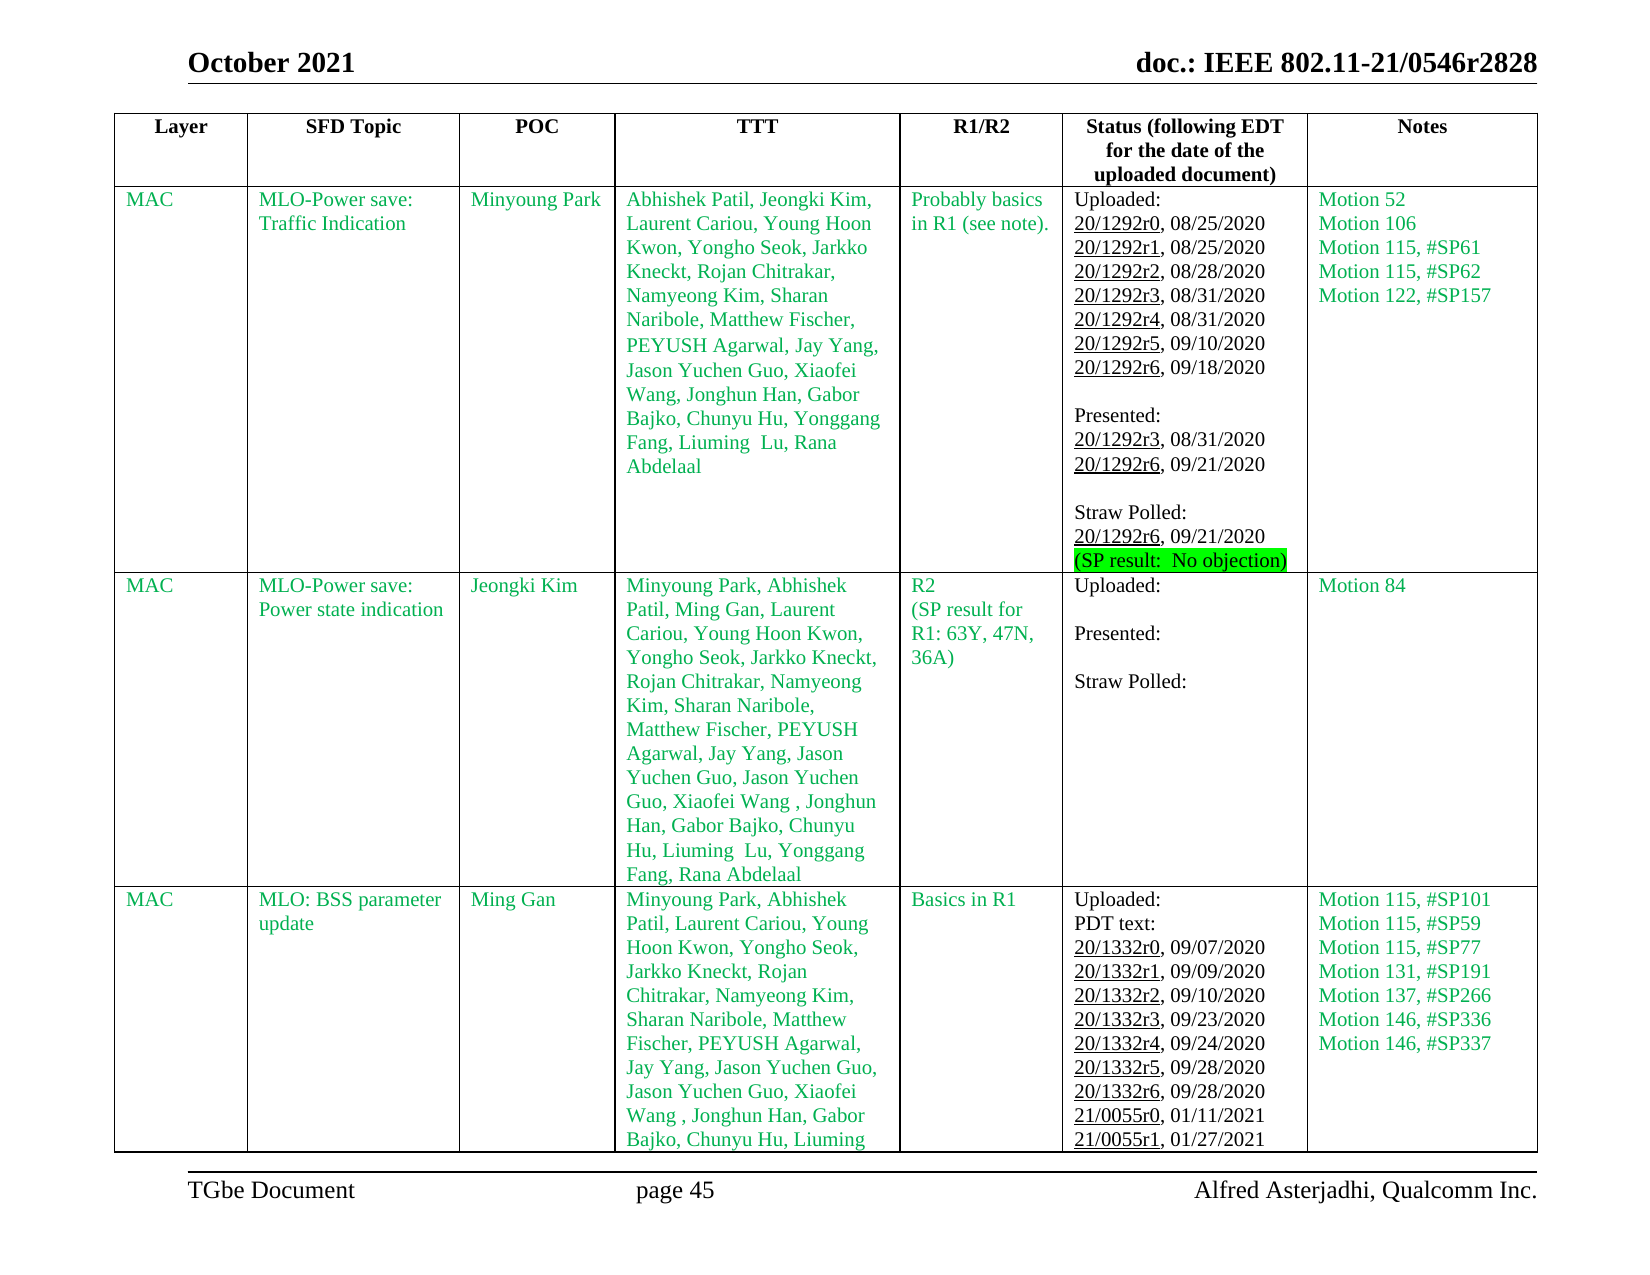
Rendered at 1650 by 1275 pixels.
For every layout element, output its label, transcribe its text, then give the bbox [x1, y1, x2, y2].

table_cell MAC [115, 187, 247, 572]
table_header Notes [1308, 114, 1537, 186]
table_header TTT [616, 114, 899, 186]
table_cell MAC [115, 887, 247, 1151]
table_cell Jeongki Kim [460, 573, 614, 886]
table_header R1/R2 [901, 114, 1062, 186]
table_header SFD Topic [248, 114, 459, 186]
table_cell Motion 84 [1308, 573, 1537, 886]
table_cell Uploaded: Presented: Straw Polled: [1063, 573, 1307, 886]
table_cell Minyoung Park [460, 187, 614, 572]
table_header POC [460, 114, 614, 186]
table_header Status (following EDT for the date of the uploaded document) [1063, 114, 1307, 186]
table_cell Abhishek Patil, Jeongki Kim, Laurent Cariou, Young Hoon Kwon, Yongho Seok, Jarkko Kneckt, Rojan Chitrakar, Namyeong Kim, Sharan Naribole, Matthew Fischer, PEYUSH Agarwal, Jay Yang, Jason Yuchen Guo, Xiaofei Wang, Jonghun Han, Gabor Bajko, Chunyu Hu, Yonggang Fang, Liuming Lu, Rana Abdelaal [616, 187, 899, 572]
table_cell Ming Gan [460, 887, 614, 1151]
table_cell Probably basics in R1 (see note). [901, 187, 1062, 572]
table_cell MAC [115, 573, 247, 886]
table_cell Motion 115, #SP101 Motion 115, #SP59 Motion 115, #SP77 Motion 131, #SP191 Motion 137, #SP266 Motion 146, #SP336 Motion 146, #SP337 [1308, 887, 1537, 1151]
table_cell R2 (SP result for R1: 63Y, 47N, 36A) [901, 573, 1062, 886]
table_cell Uploaded: 20/1292r0, 08/25/2020 20/1292r1, 08/25/2020 20/1292r2, 08/28/2020 20/1292r3, 08/31/2020 20/1292r4, 08/31/2020 20/1292r5, 09/10/2020 20/1292r6, 09/18/2020 Presented: 20/1292r3, 08/31/2020 20/1292r6, 09/21/2020 Straw Polled: 20/1292r6, 09/21/2020 (SP result: No objection) [1063, 187, 1307, 572]
table_cell MLO: BSS parameter update [248, 887, 459, 1151]
table_cell Minyoung Park, Abhishek Patil, Ming Gan, Laurent Cariou, Young Hoon Kwon, Yongho Seok, Jarkko Kneckt, Rojan Chitrakar, Namyeong Kim, Sharan Naribole, Matthew Fischer, PEYUSH Agarwal, Jay Yang, Jason Yuchen Guo, Jason Yuchen Guo, Xiaofei Wang , Jonghun Han, Gabor Bajko, Chunyu Hu, Liuming Lu, Yonggang Fang, Rana Abdelaal [616, 573, 899, 886]
table_cell MLO-Power save: Traffic Indication [248, 187, 459, 572]
table_cell Basics in R1 [901, 887, 1062, 1151]
table_header Layer [115, 114, 247, 186]
table_cell MLO-Power save: Power state indication [248, 573, 459, 886]
table_cell Motion 52 Motion 106 Motion 115, #SP61 Motion 115, #SP62 Motion 122, #SP157 [1308, 187, 1537, 572]
